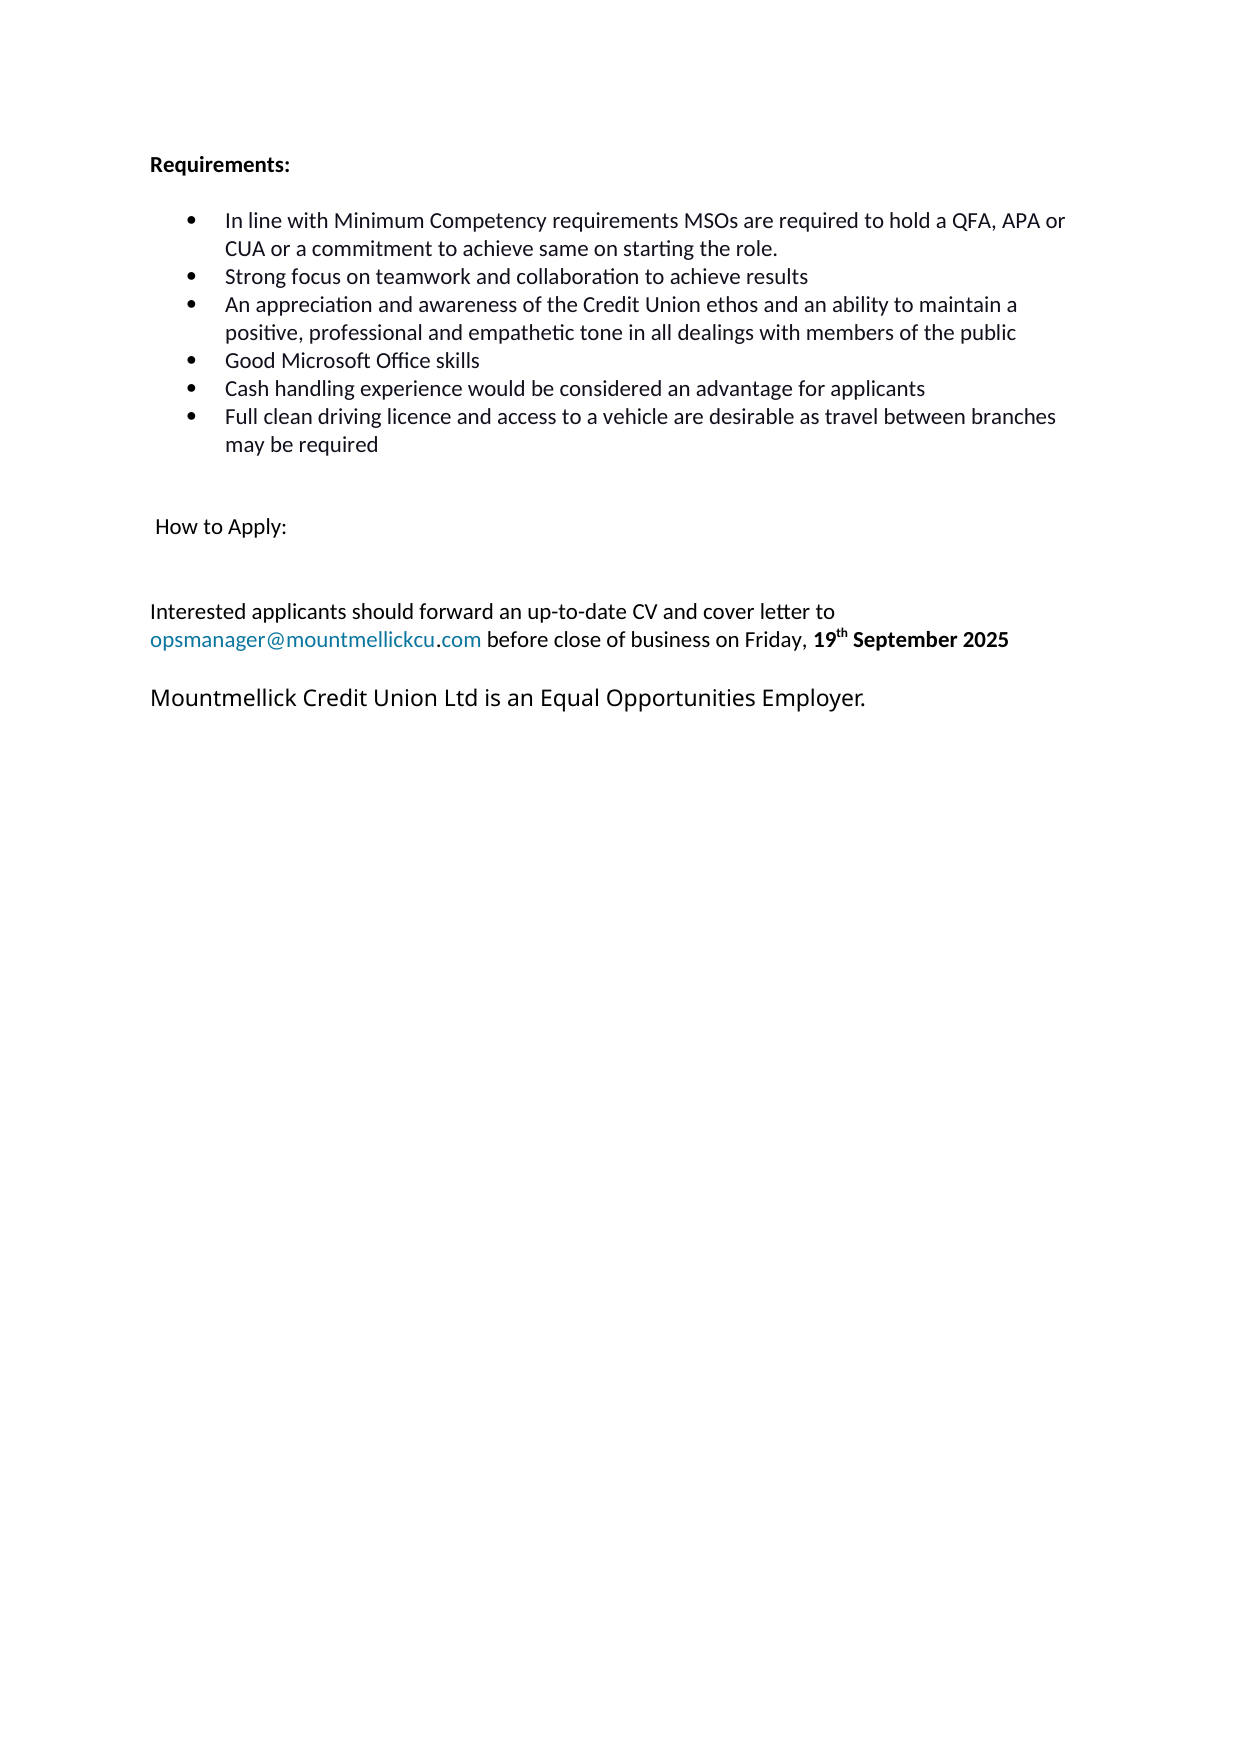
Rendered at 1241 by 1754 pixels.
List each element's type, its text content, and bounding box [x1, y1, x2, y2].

text Mountmellick Credit Union Ltd is an Equal Opportunities Employer. [150, 682, 1090, 713]
text Interested applicants should forward an up-to-date CV and cover letter to opsmanager@mountmellickcu.com before close of business on Friday, 19th September 2025 [150, 597, 1090, 653]
list In line with Minimum Competency requirements MSOs are required to hold a QFA, APA or CUA or a commitment to achieve same on starting the role. [187, 206, 1090, 262]
list Full clean driving licence and access to a vehicle are desirable as travel between branches may be required [187, 402, 1090, 458]
list Good Microsoft Office skills [187, 346, 1090, 374]
text Requirements: [150, 150, 1090, 178]
text How to Apply: [150, 512, 1090, 540]
list Cash handling experience would be considered an advantage for applicants [187, 374, 1090, 402]
list An appreciation and awareness of the Credit Union ethos and an ability to maintain a positive, professional and empathetic tone in all dealings with members of the public [187, 290, 1090, 346]
list Strong focus on teamwork and collaboration to achieve results [187, 262, 1090, 290]
